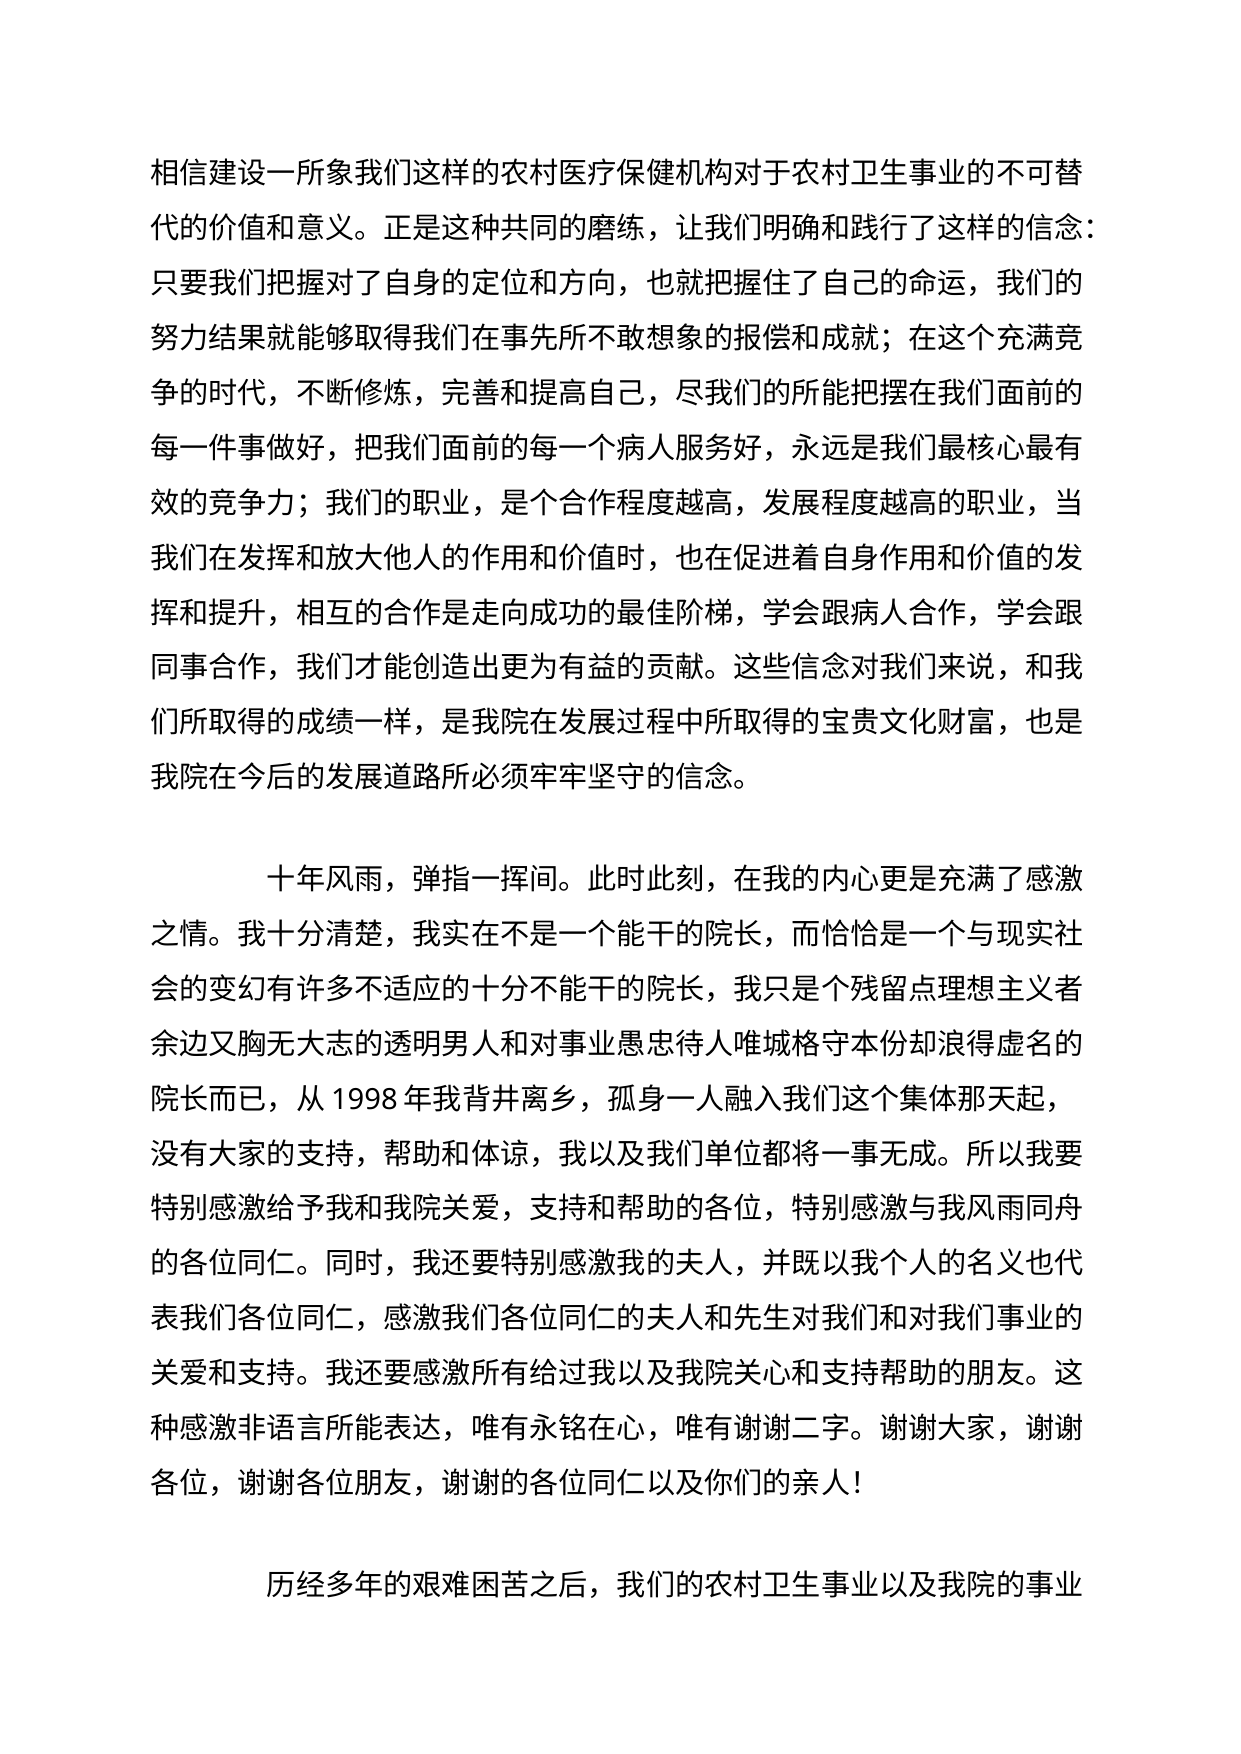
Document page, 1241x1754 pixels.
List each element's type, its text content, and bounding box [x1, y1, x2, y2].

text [150, 150, 1090, 796]
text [150, 1561, 1090, 1604]
text 十年风雨，弹指一挥间。此时此刻，在我的内心更是充满了感激之情。我十分清楚，我实在不是一个能干的院长，而恰恰是一个与现实社会的变幻有许多不适应的十分不能干的院长，我只是个残留点理想主义者余边又胸无大志的透明男人和对事业愚忠待人唯城格守本份却浪得虚名的院长而已，从1998年我背井离乡，孤身一人融入我们这个集体那天起，没有大家的支持，帮助和体谅，我以及我们单位都将一事无成。所以我要特别感激给予我和我院关爱，支持和帮助的各位，特别感激与我风雨同舟的各位同仁。同时，我还要特别感激我的夫人，并既以我个人的名义也代表我们各位同仁，感激我们各位同仁的夫人和先生对我们和对我们事业的关爱和支持。我还要感激所有给过我以及我院关心和支持帮助的朋友。这种感激非语言所能表达，唯有永铭在心，唯有谢谢二字。谢谢大家，谢谢各位，谢谢各位朋友，谢谢的各位同仁以及你们的亲人！ [150, 856, 1090, 1502]
